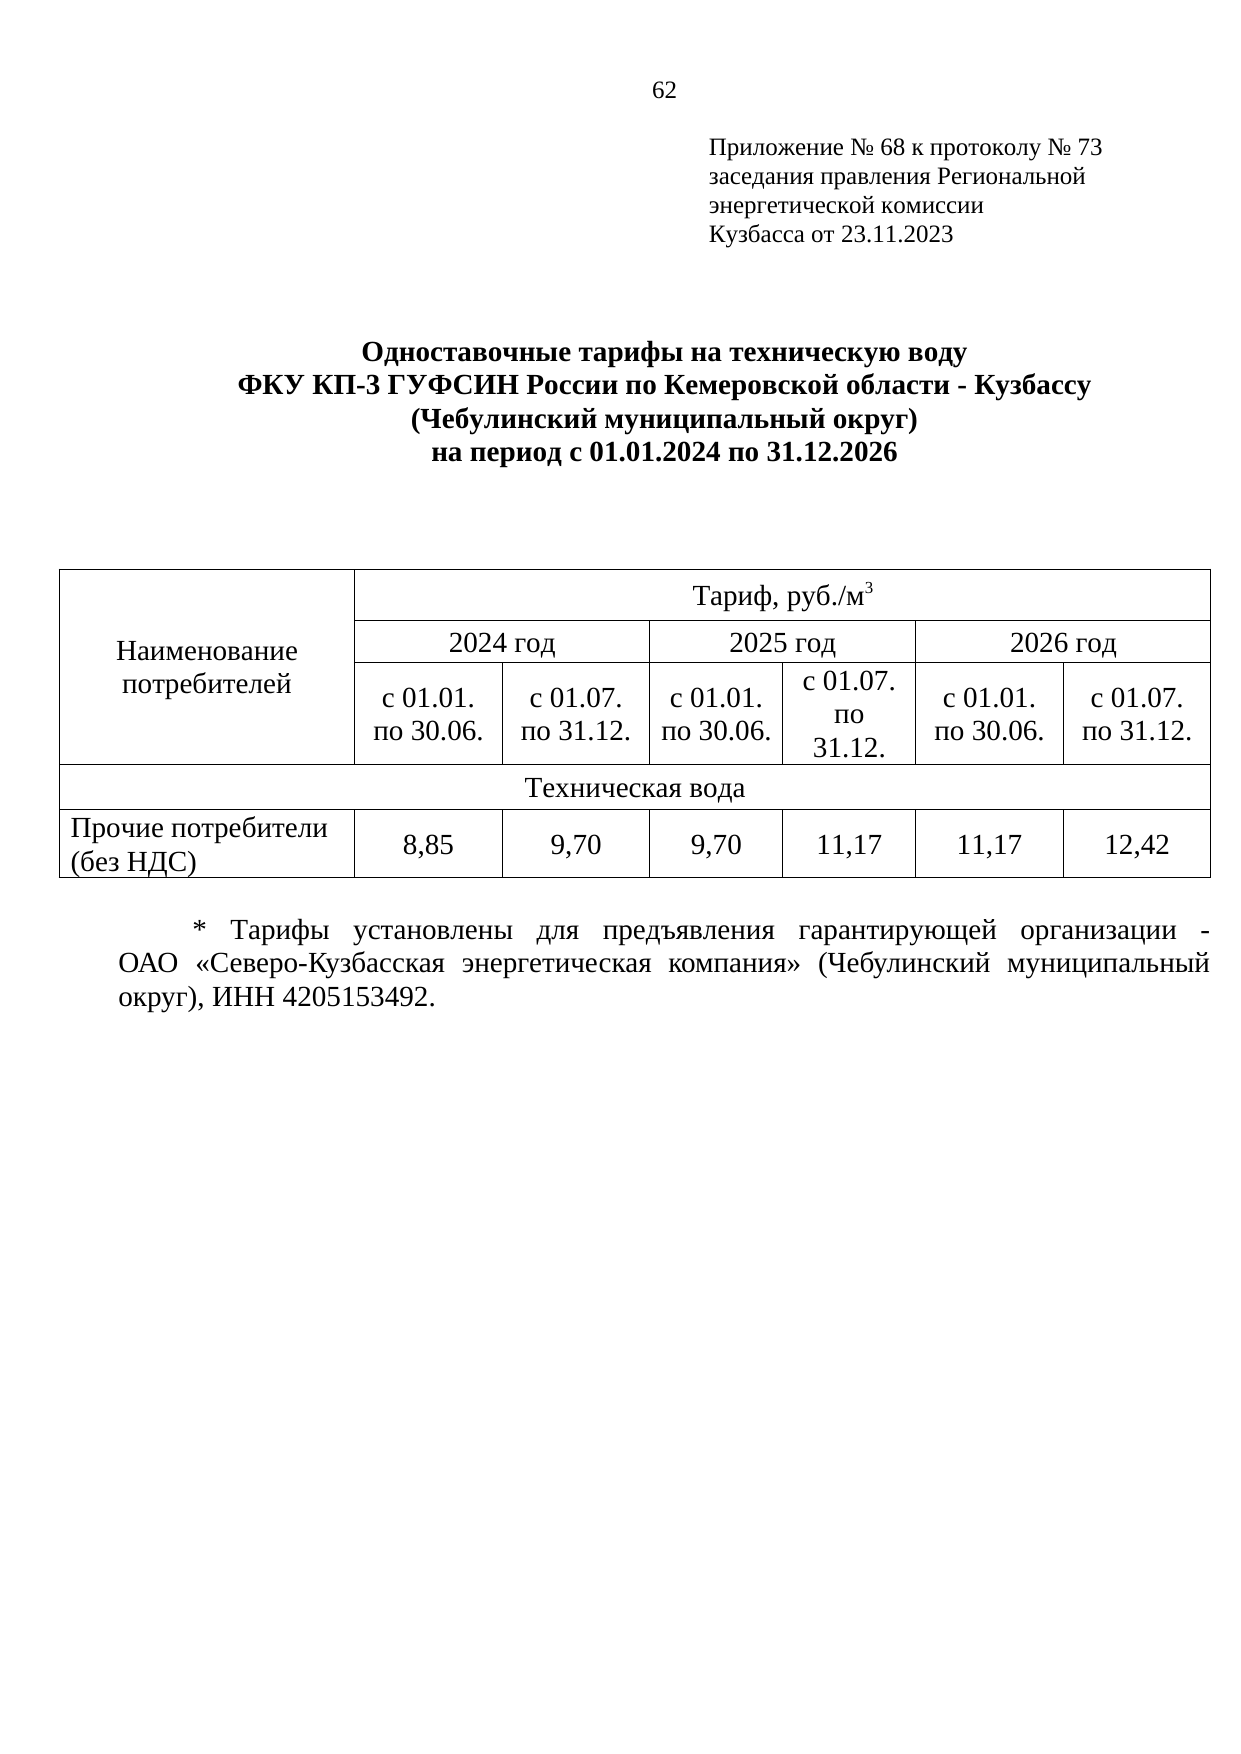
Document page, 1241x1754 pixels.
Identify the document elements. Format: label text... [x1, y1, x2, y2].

table_cell с 01.07. по 31.12. [503, 663, 649, 764]
table_cell 9,70 [503, 810, 649, 877]
table_cell 11,17 [916, 810, 1063, 877]
text Приложение № 68 к протоколу № 73 [0, 132, 1211, 161]
table_cell 2026 год [916, 621, 1210, 662]
table_cell с 01.07. по 31.12. [1064, 663, 1210, 764]
text энергетической комиссии [0, 190, 1211, 219]
table_header Наименование потребителей [60, 570, 354, 764]
table_cell Прочие потребители (без НДС) [60, 810, 354, 877]
table_cell 2024 год [355, 621, 649, 662]
table_cell с 01.01. по 30.06. [650, 663, 782, 764]
table_cell Техническая вода [60, 765, 1210, 809]
text * Тарифы установлены для предъявления гарантирующей организации - ОАО «Северо-Кузбасская энергетическая компания» (Чебулинский муниципальный округ), ИНН 4205153492. [118, 912, 1211, 1012]
table_header Тариф, руб./м3 [355, 570, 1210, 620]
table_cell 8,85 [355, 810, 502, 877]
text Одноставочные тарифы на техническую воду [177, 334, 1152, 367]
table_cell с 01.01. по 30.06. [355, 663, 502, 764]
table_cell с 01.07. по 31.12. [783, 663, 915, 764]
text ФКУ КП-3 ГУФСИН России по Кемеровской области - Кузбассу (Чебулинский муниципальный округ) [177, 367, 1152, 434]
table_cell с 01.01. по 30.06. [916, 663, 1063, 764]
text заседания правления Региональной [0, 161, 1211, 190]
table_cell 12,42 [1064, 810, 1210, 877]
text на период с 01.01.2024 по 31.12.2026 [177, 434, 1152, 468]
table_cell 11,17 [783, 810, 915, 877]
text Кузбасса от 23.11.2023 [0, 219, 1211, 247]
table_cell 9,70 [650, 810, 782, 877]
table_cell 2025 год [650, 621, 915, 662]
